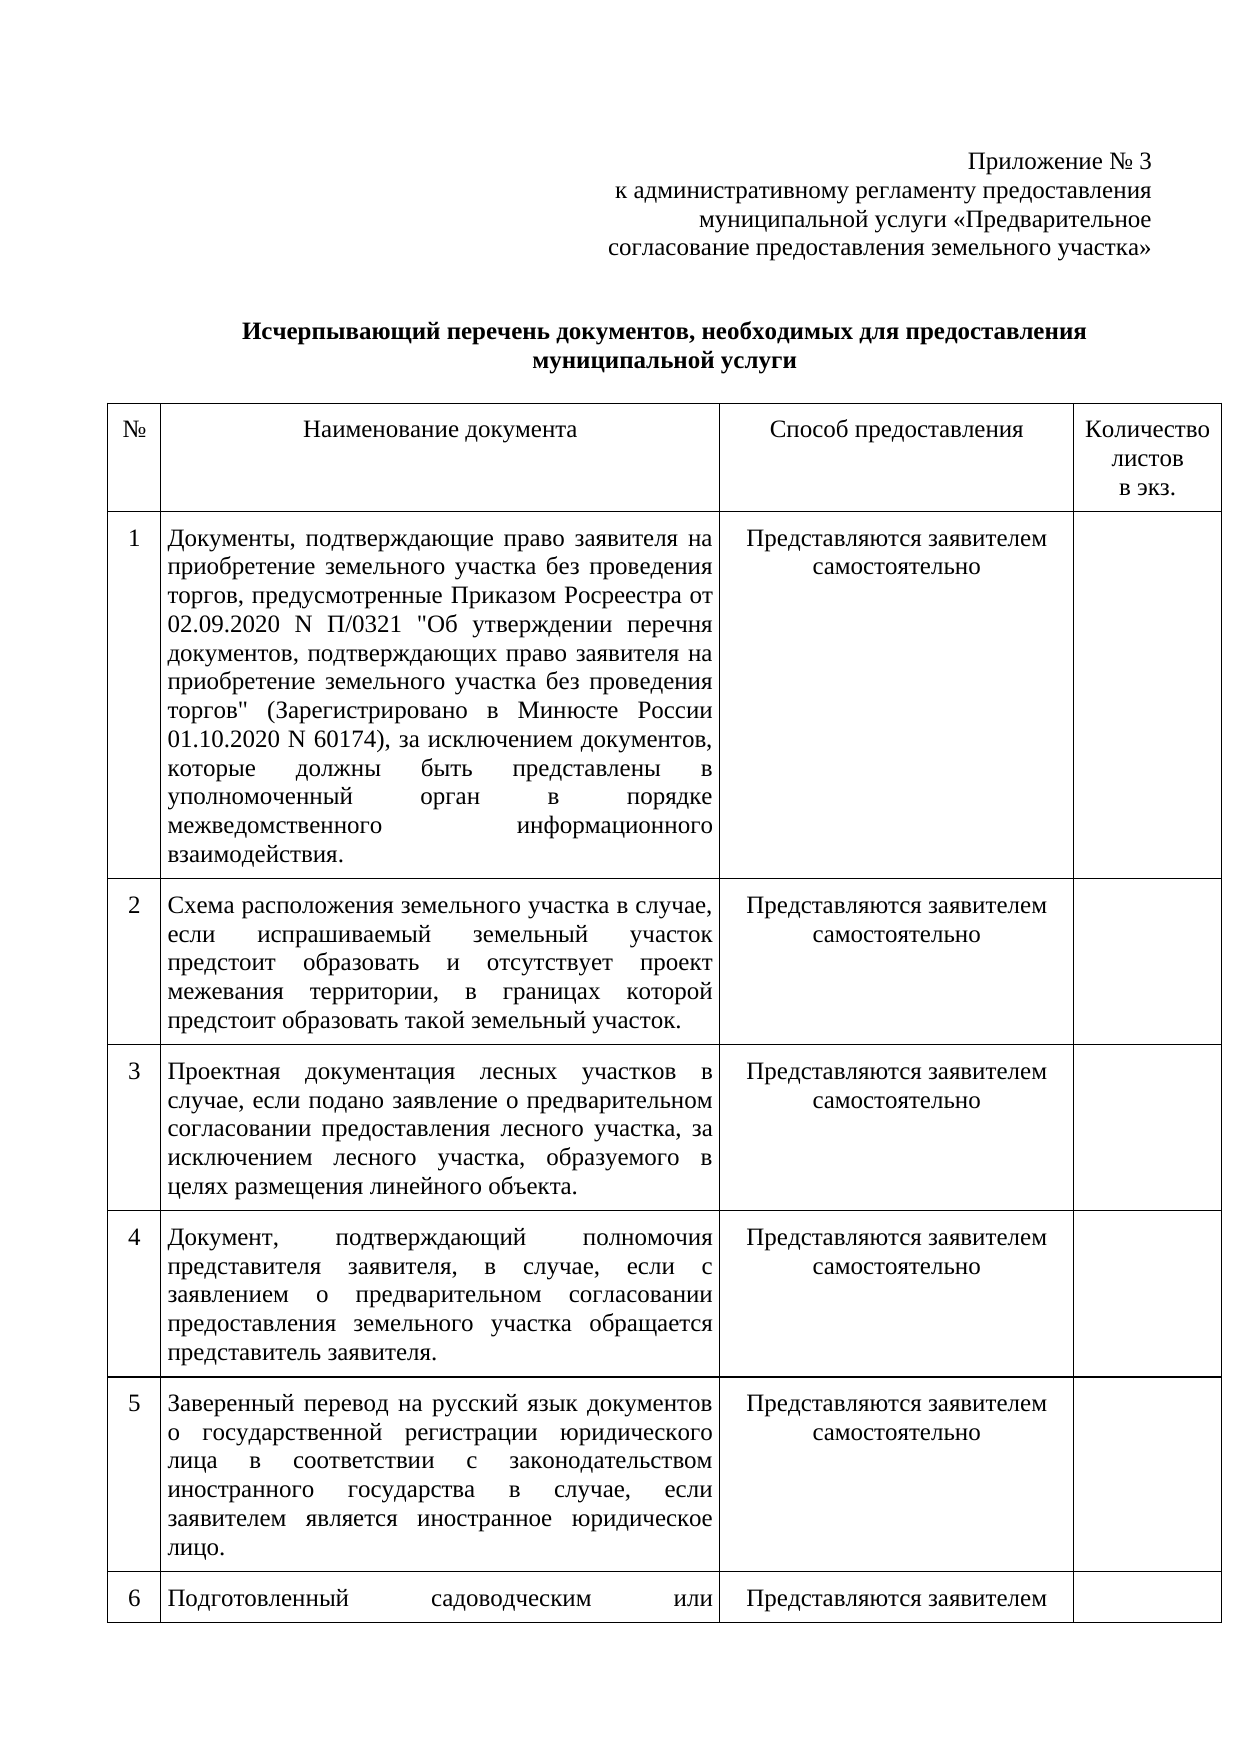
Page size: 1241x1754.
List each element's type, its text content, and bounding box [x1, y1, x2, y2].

table_cell [1074, 1378, 1221, 1571]
table_header Наименование документа [161, 404, 719, 511]
table_cell 3 [108, 1045, 160, 1210]
table_cell Представляются заявителем самостоятельно [720, 1378, 1073, 1571]
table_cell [161, 1572, 719, 1622]
text Приложение № 3 [177, 146, 1152, 175]
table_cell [720, 1572, 1073, 1622]
text к административному регламенту предоставления [177, 175, 1152, 204]
table_cell [1074, 879, 1221, 1044]
table_header Количество листов в экз. [1074, 404, 1221, 511]
table_cell Представляются заявителем самостоятельно [720, 512, 1073, 878]
table_header Способ предоставления [720, 404, 1073, 511]
table_cell 4 [108, 1211, 160, 1376]
table_cell [1074, 1045, 1221, 1210]
table_cell [1074, 1211, 1221, 1376]
table_cell 6 [108, 1572, 160, 1622]
table_cell Представляются заявителем самостоятельно [720, 1211, 1073, 1376]
table_cell Документ, подтверждающий полномочия представителя заявителя, в случае, если с заявлением о предварительном согласовании предоставления земельного участка обращается представитель заявителя. [161, 1211, 719, 1376]
table_cell 5 [108, 1378, 160, 1571]
table_cell Схема расположения земельного участка в случае, если испрашиваемый земельный участок предстоит образовать и отсутствует проект межевания территории, в границах которой предстоит образовать такой земельный участок. [161, 879, 719, 1044]
table_cell Проектная документация лесных участков в случае, если подано заявление о предварительном согласовании предоставления лесного участка, за исключением лесного участка, образуемого в целях размещения линейного объекта. [161, 1045, 719, 1210]
table_cell Заверенный перевод на русский язык документов о государственной регистрации юридического лица в соответствии с законодательством иностранного государства в случае, если заявителем является иностранное юридическое лицо. [161, 1378, 719, 1571]
table_cell 2 [108, 879, 160, 1044]
table_cell Документы, подтверждающие право заявителя на приобретение земельного участка без проведения торгов, предусмотренные Приказом Росреестра от 02.09.2020 N П/0321 "Об утверждении перечня документов, подтверждающих право заявителя на приобретение земельного участка без проведения торгов" (Зарегистрировано в Минюсте России 01.10.2020 N 60174), за исключением документов, которые должны быть представлены в уполномоченный орган в порядке межведомственного информационного взаимодействия. [161, 512, 719, 878]
table_cell Представляются заявителем самостоятельно [720, 879, 1073, 1044]
table_cell Представляются заявителем самостоятельно [720, 1045, 1073, 1210]
table_cell [1074, 512, 1221, 878]
text Исчерпывающий перечень документов, необходимых для предоставления муниципальной услуги [177, 316, 1152, 374]
text согласование предоставления земельного участка» [177, 232, 1152, 261]
table_cell 1 [108, 512, 160, 878]
table_cell [1074, 1572, 1221, 1622]
table_header № [108, 404, 160, 511]
text муниципальной услуги «Предварительное [177, 204, 1152, 232]
